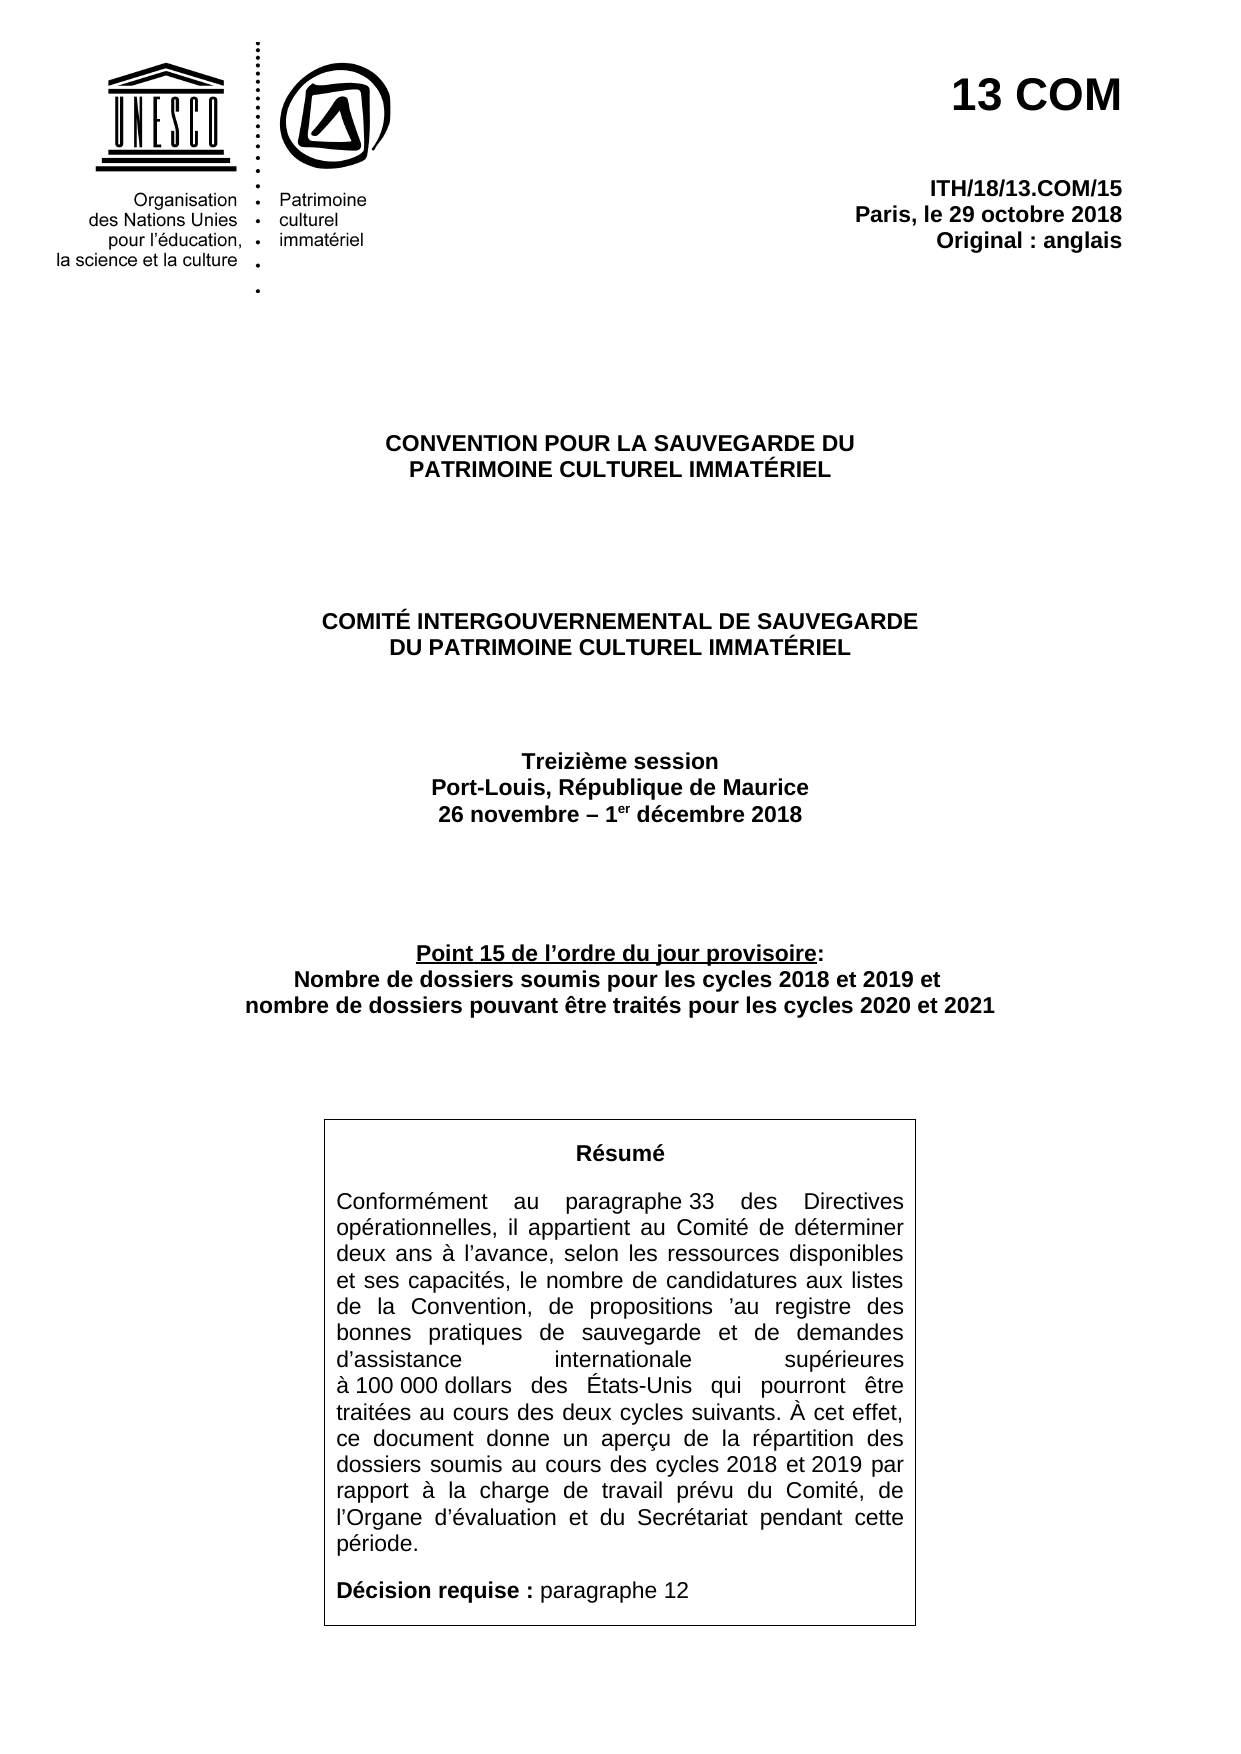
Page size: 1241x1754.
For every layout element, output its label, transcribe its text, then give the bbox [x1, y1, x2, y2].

text Point 15 de l’ordre du jour provisoire: [118, 939, 1122, 966]
text Treizième session [118, 748, 1122, 774]
text Nombre de dossiers soumis pour les cycles 2018 et 2019 et nombre de dossiers pouvant être traités pour les cycles 2020 et 2021 [118, 966, 1122, 1018]
text 26 novembre – 1er décembre 2018 [118, 801, 1122, 827]
text Port-Louis, République de Maurice [118, 774, 1122, 801]
text COMITÉ INTERGOUVERNEMENTAL DE SAUVEGARDE DU PATRIMOINE CULTUREL IMMATÉRIEL [118, 608, 1122, 660]
table_header Résumé Conformément au paragraphe 33 des Directives opérationnelles, il appartient au Comité de déterminer deux ans à l’avance, selon les ressources disponibles et ses capacités, le nombre de candidatures aux listes de la Convention, de propositions ’au registre des bonnes pratiques de sauvegarde et de demandes d’assistance internationale supérieures à 100 000 dollars des États-Unis qui pourront être traitées au cours des deux cycles suivants. À cet effet, ce document donne un aperçu de la répartition des dossiers soumis au cours des cycles 2018 et 2019 par rapport à la charge de travail prévu du Comité, de l’Organe d’évaluation et du Secrétariat pendant cette période. Décision requise : paragraphe 12 [325, 1120, 915, 1624]
text CONVENTION POUR LA SAUVEGARDE DU PATRIMOINE CULTUREL IMMATÉRIEL [118, 430, 1122, 483]
picture [56, 42, 391, 293]
